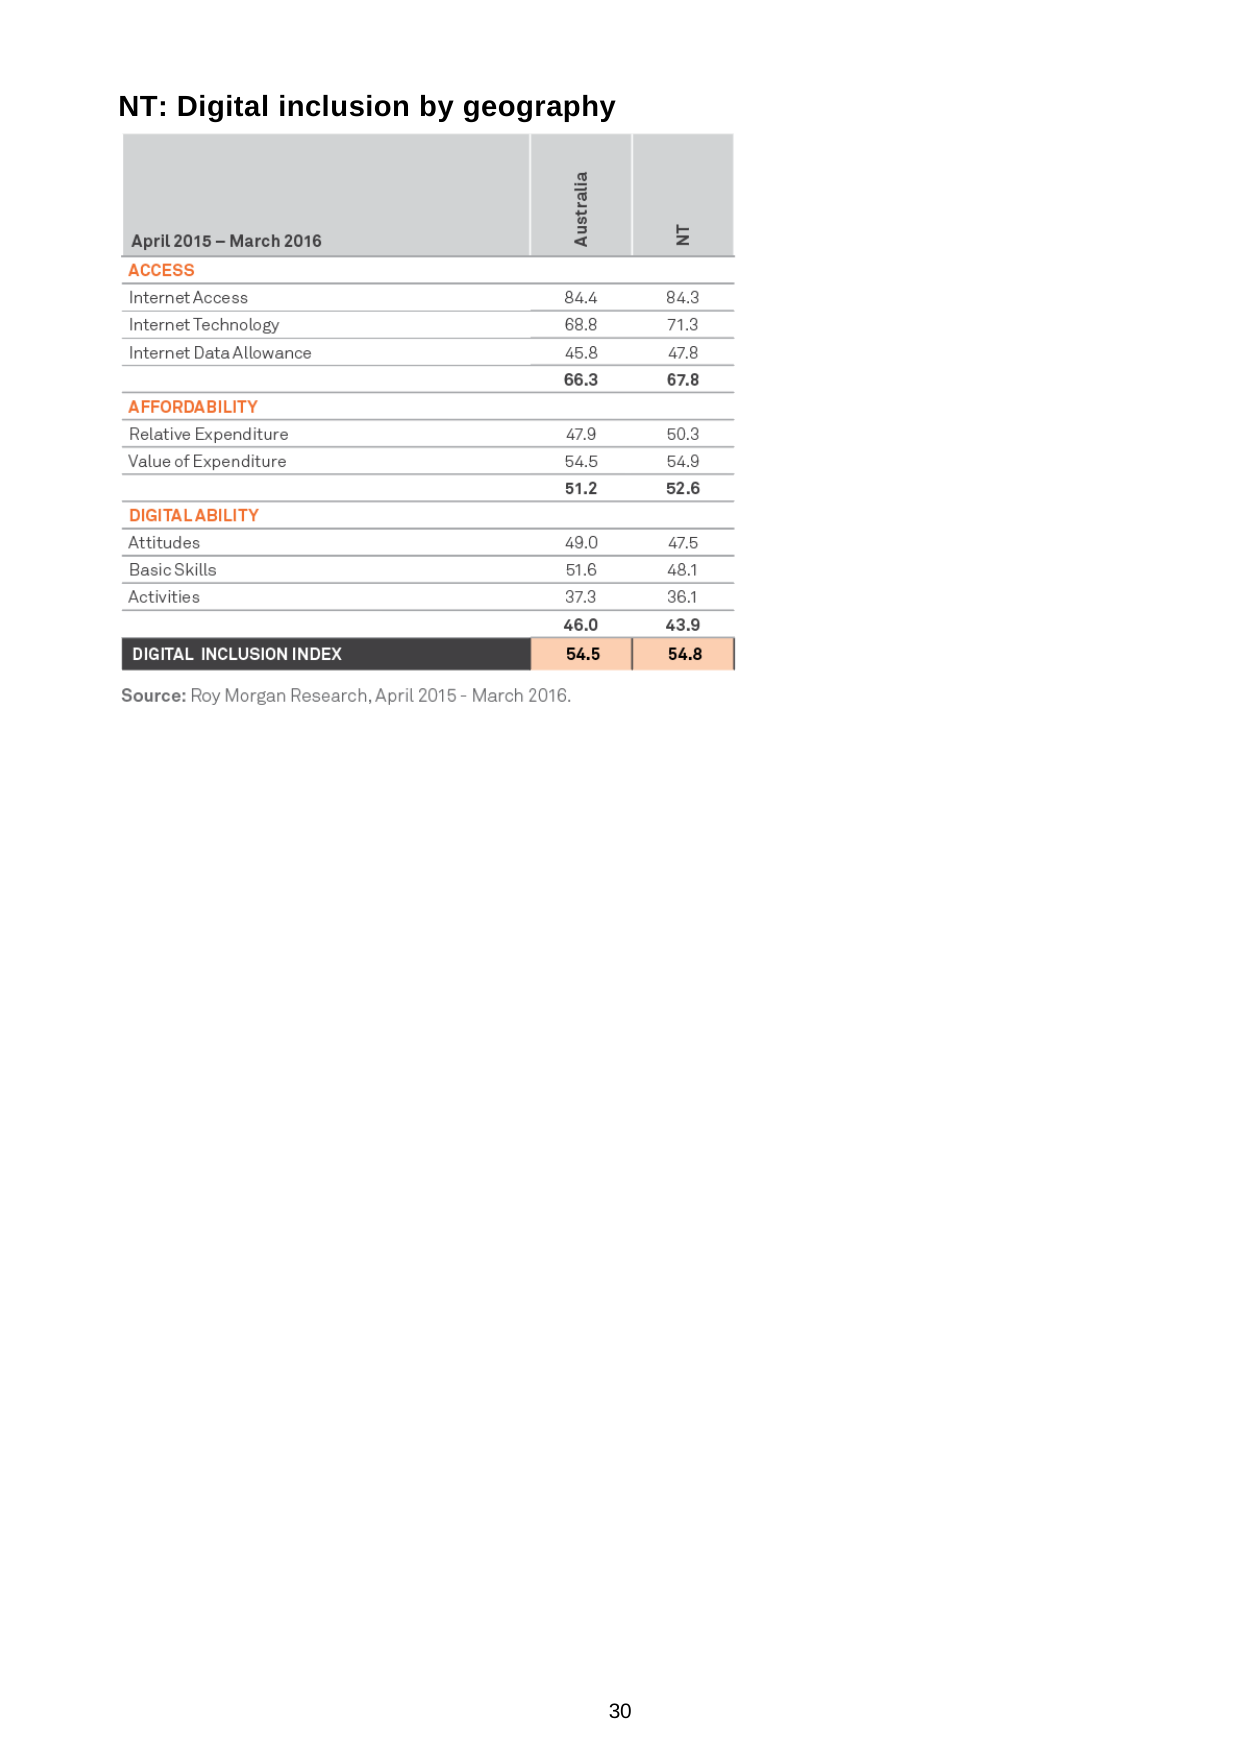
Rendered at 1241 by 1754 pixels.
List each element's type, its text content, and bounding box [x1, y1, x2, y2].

picture [118, 127, 739, 707]
subtitle NT: Digital inclusion by geography [118, 89, 1122, 122]
